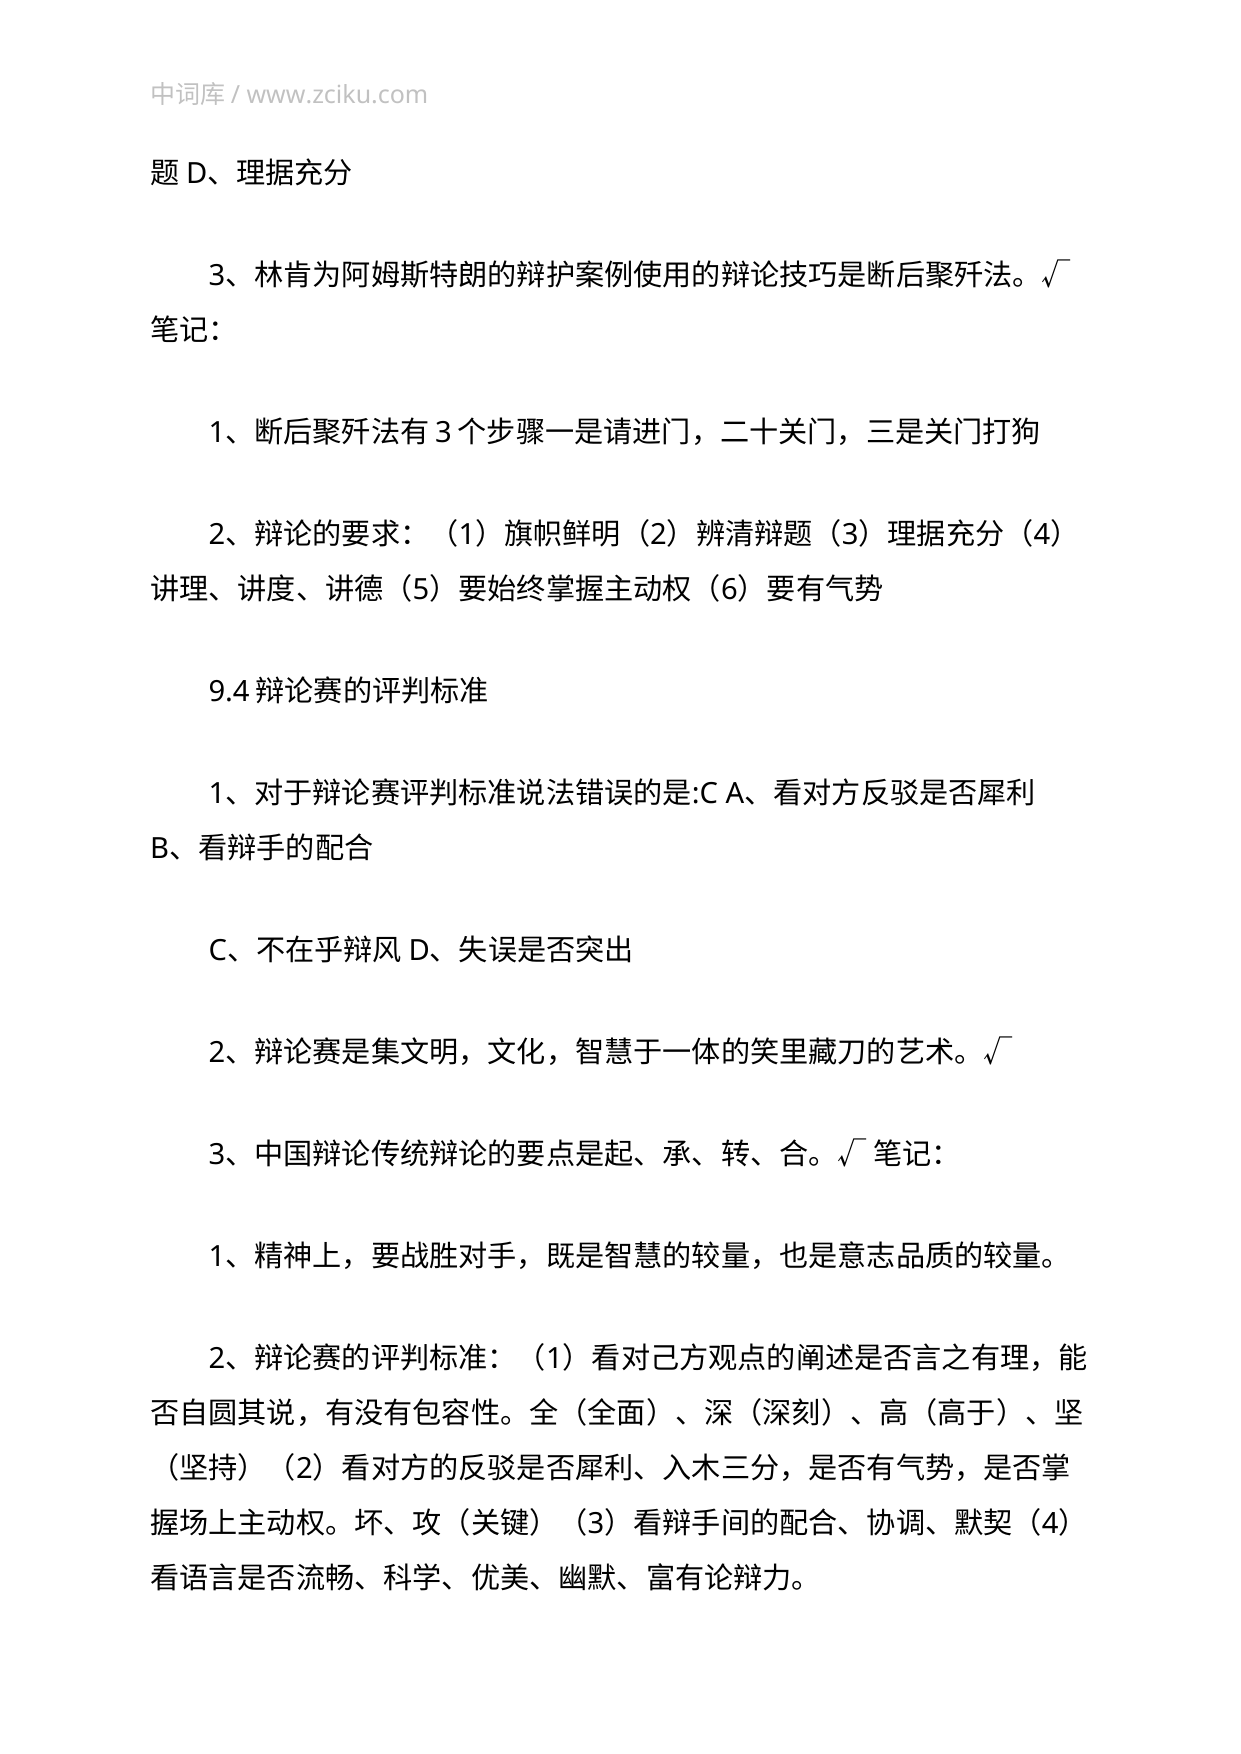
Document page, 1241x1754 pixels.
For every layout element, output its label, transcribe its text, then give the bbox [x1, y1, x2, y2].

text 1、对于辩论赛评判标准说法错误的是:C A、看对方反驳是否犀利 B、看辩手的配合 [150, 770, 1090, 867]
text C、不在乎辩风 D、失误是否突出 [150, 927, 1090, 969]
text 2、辩论赛是集文明，文化，智慧于一体的笑里藏刀的艺术。√ [150, 1029, 1090, 1071]
text 2、辩论的要求：（1）旗帜鲜明（2）辨清辩题（3）理据充分（4）讲理、讲度、讲德（5）要始终掌握主动权（6）要有气势 [150, 511, 1090, 608]
text 1、精神上，要战胜对手，既是智慧的较量，也是意志品质的较量。 [150, 1233, 1090, 1275]
text 3、林肯为阿姆斯特朗的辩护案例使用的辩论技巧是断后聚歼法。√ 笔记： [150, 252, 1090, 349]
text 3、中国辩论传统辩论的要点是起、承、转、合。√ 笔记： [150, 1131, 1090, 1173]
text 9.4辩论赛的评判标准 [150, 668, 1090, 710]
text 2、辩论赛的评判标准：（1）看对己方观点的阐述是否言之有理，能否自圆其说，有没有包容性。全（全面）、深（深刻）、高（高于）、坚（坚持）（2）看对方的反驳是否犀利、入木三分，是否有气势，是否掌握场上主动权。坏、攻（关键）（3）看辩手间的配合、协调、默契（4）看语言是否流畅、科学、优美、幽默、富有论辩力。 [150, 1334, 1090, 1597]
text 1、断后聚歼法有3个步骤一是请进门，二十关门，三是关门打狗 [150, 409, 1090, 451]
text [150, 150, 1090, 192]
